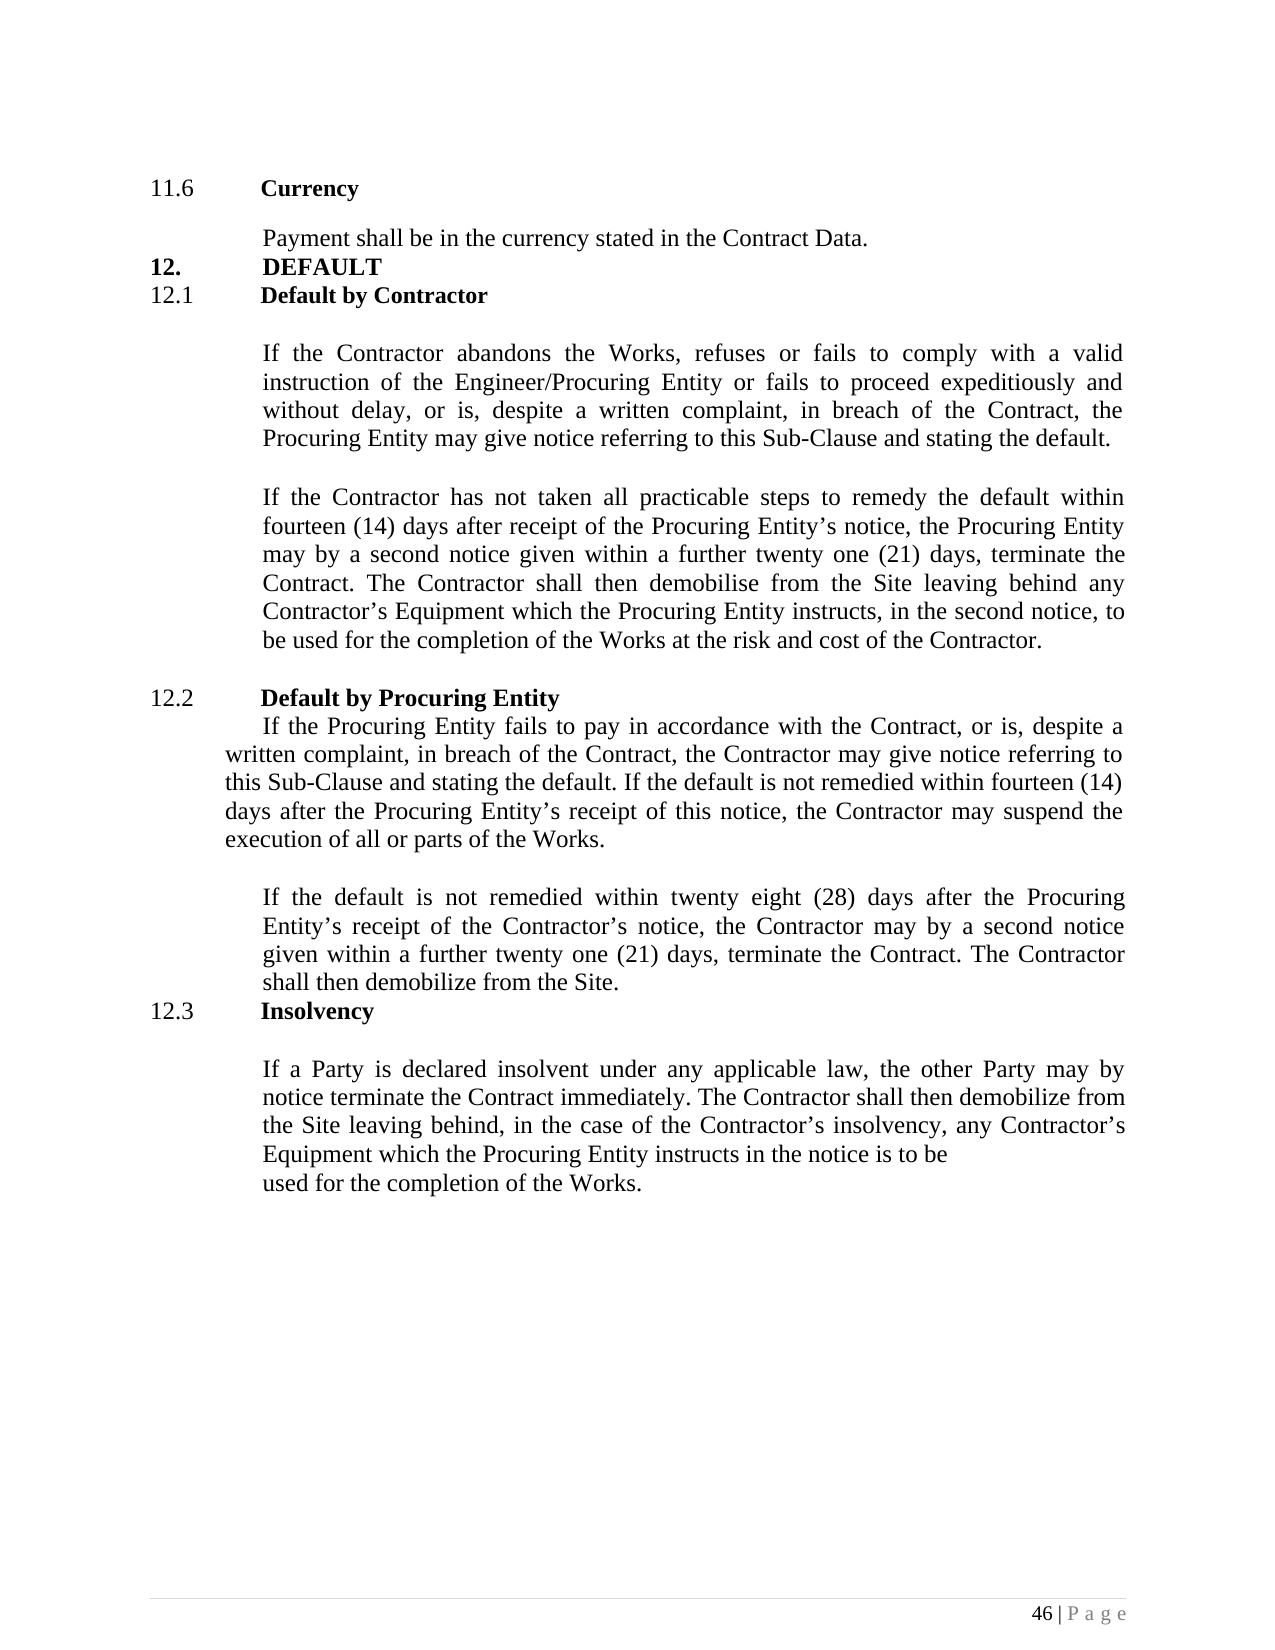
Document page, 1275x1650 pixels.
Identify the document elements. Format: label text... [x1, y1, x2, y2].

list DEFAULT [150, 252, 1126, 281]
text used for the completion of the Works. [187, 1168, 1126, 1196]
text 12.2 Default by Procuring Entity [150, 683, 1126, 712]
text Payment shall be in the currency stated in the Contract Data. [262, 223, 1126, 252]
text 11.6 Currency [150, 173, 1126, 202]
text If the Contractor abandons the Works, refuses or fails to comply with a valid instruction of the Engineer/Procuring Entity or fails to proceed expeditiously and without delay, or is, despite a written complaint, in breach of the Contract, the Procuring Entity may give notice referring to this Sub-Clause and stating the default. [262, 339, 1124, 452]
text 12.1 Default by Contractor [150, 281, 1126, 309]
text If the Procuring Entity fails to pay in accordance with the Contract, or is, despite a written complaint, in breach of the Contract, the Contractor may give notice referring to this Sub-Clause and stating the default. If the default is not remedied within fourteen (14) days after the Procuring Entity’s receipt of this notice, the Contractor may suspend the execution of all or parts of the Works. [225, 712, 1124, 853]
text If the Contractor has not taken all practicable steps to remedy the default within fourteen (14) days after receipt of the Procuring Entity’s notice, the Procuring Entity may by a second notice given within a further twenty one (21) days, terminate the Contract. The Contractor shall then demobilise from the Site leaving behind any Contractor’s Equipment which the Procuring Entity instructs, in the second notice, to be used for the completion of the Works at the risk and cost of the Contractor. [262, 483, 1126, 654]
text If the default is not remedied within twenty eight (28) days after the Procuring Entity’s receipt of the Contractor’s notice, the Contractor may by a second notice given within a further twenty one (21) days, terminate the Contract. The Contractor shall then demobilize from the Site. [262, 883, 1126, 996]
text If a Party is declared insolvent under any applicable law, the other Party may by notice terminate the Contract immediately. The Contractor shall then demobilize from the Site leaving behind, in the case of the Contractor’s insolvency, any Contractor’s Equipment which the Procuring Entity instructs in the notice is to be [262, 1055, 1126, 1168]
text 12.3 Insolvency [150, 996, 1126, 1025]
